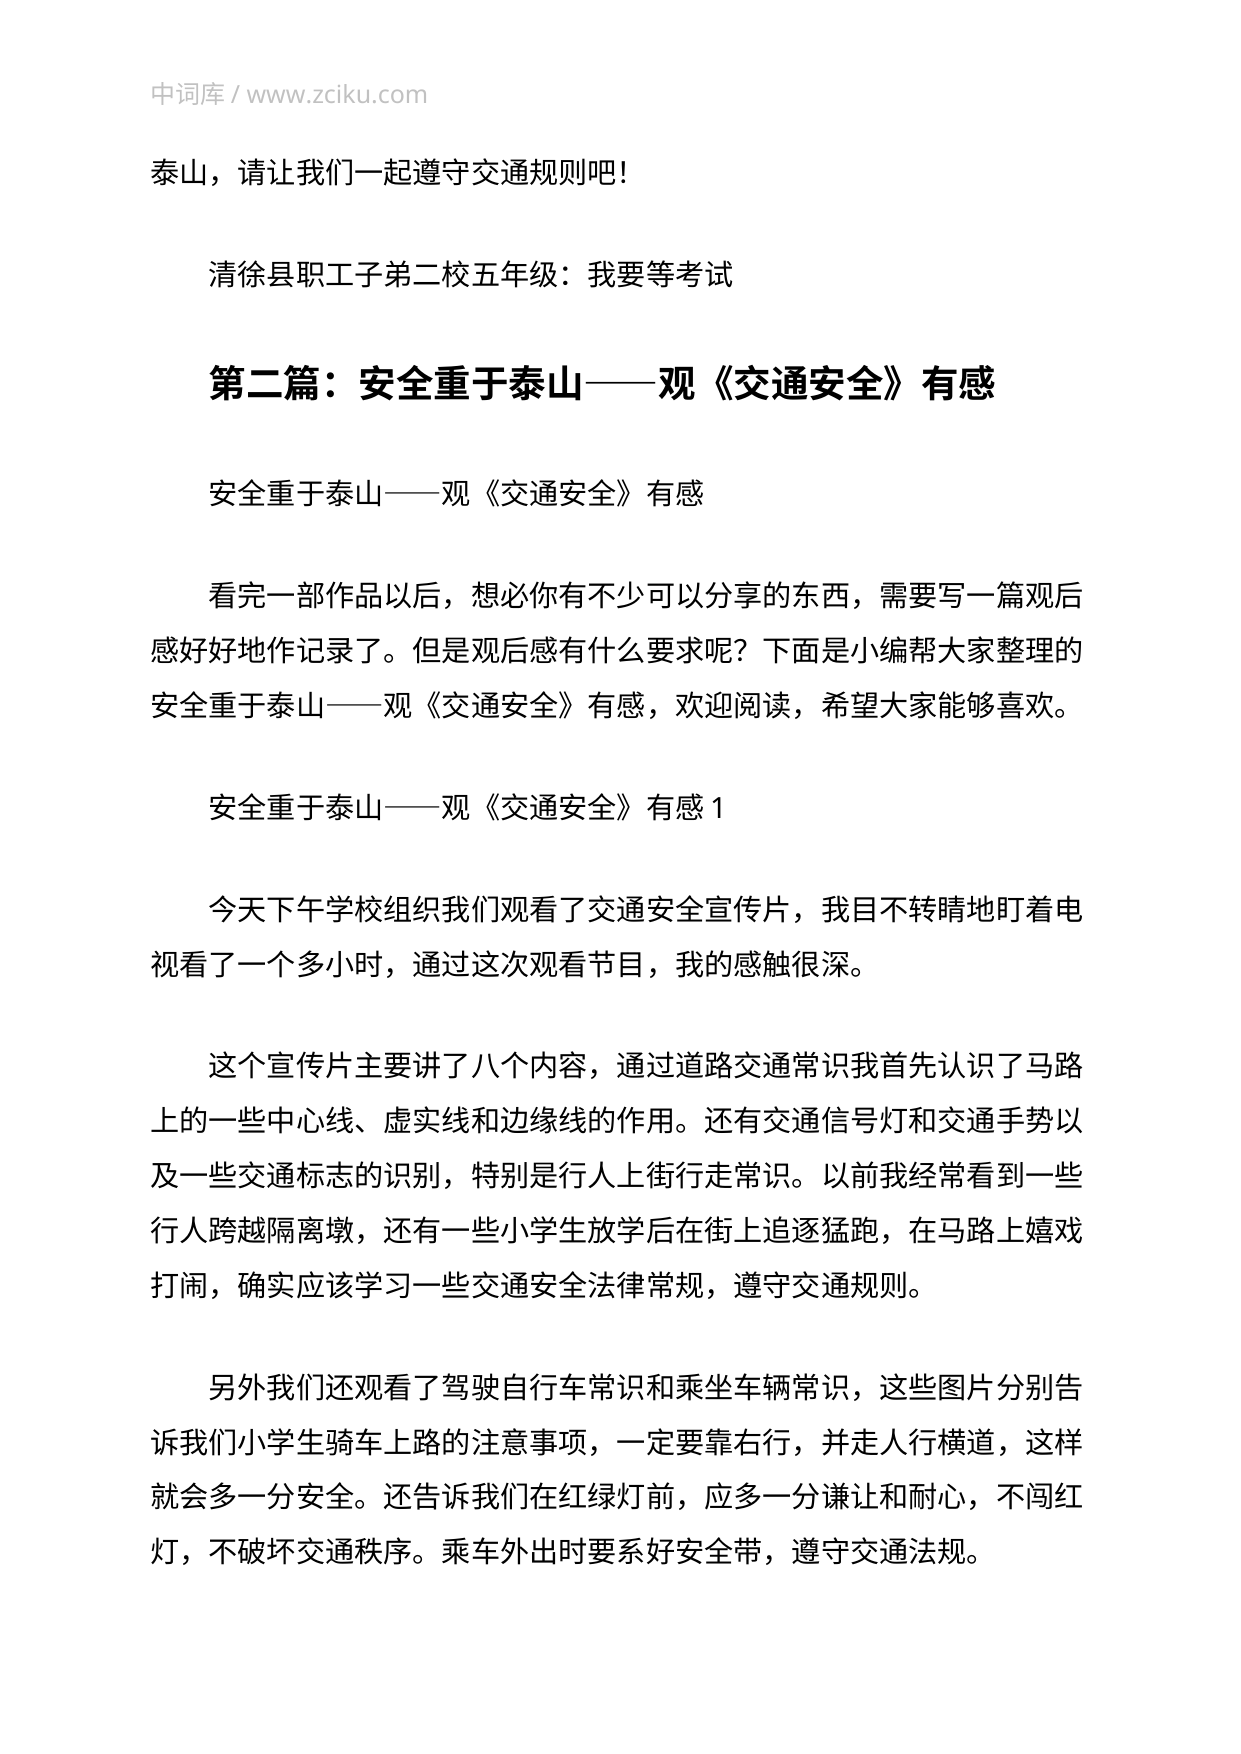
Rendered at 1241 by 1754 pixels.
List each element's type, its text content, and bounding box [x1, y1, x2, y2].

text 看完一部作品以后，想必你有不少可以分享的东西，需要写一篇观后感好好地作记录了。但是观后感有什么要求呢？下面是小编帮大家整理的安全重于泰山——观《交通安全》有感，欢迎阅读，希望大家能够喜欢。 [150, 573, 1090, 725]
text 这个宣传片主要讲了八个内容，通过道路交通常识我首先认识了马路上的一些中心线、虚实线和边缘线的作用。还有交通信号灯和交通手势以及一些交通标志的识别，特别是行人上街行走常识。以前我经常看到一些行人跨越隔离墩，还有一些小学生放学后在街上追逐猛跑，在马路上嬉戏打闹，确实应该学习一些交通安全法律常规，遵守交通规则。 [150, 1043, 1090, 1305]
text 第二篇：安全重于泰山——观《交通安全》有感 [150, 353, 1090, 408]
text 今天下午学校组织我们观看了交通安全宣传片，我目不转睛地盯着电视看了一个多小时，通过这次观看节目，我的感触很深。 [150, 886, 1090, 983]
text 另外我们还观看了驾驶自行车常识和乘坐车辆常识，这些图片分别告诉我们小学生骑车上路的注意事项，一定要靠右行，并走人行横道，这样就会多一分安全。还告诉我们在红绿灯前，应多一分谦让和耐心，不闯红灯，不破坏交通秩序。乘车外出时要系好安全带，遵守交通法规。 [150, 1364, 1090, 1571]
text 清徐县职工子弟二校五年级：我要等考试 [150, 252, 1090, 294]
text 安全重于泰山——观《交通安全》有感 [150, 471, 1090, 513]
text 安全重于泰山——观《交通安全》有感1 [150, 784, 1090, 827]
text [150, 150, 1090, 192]
